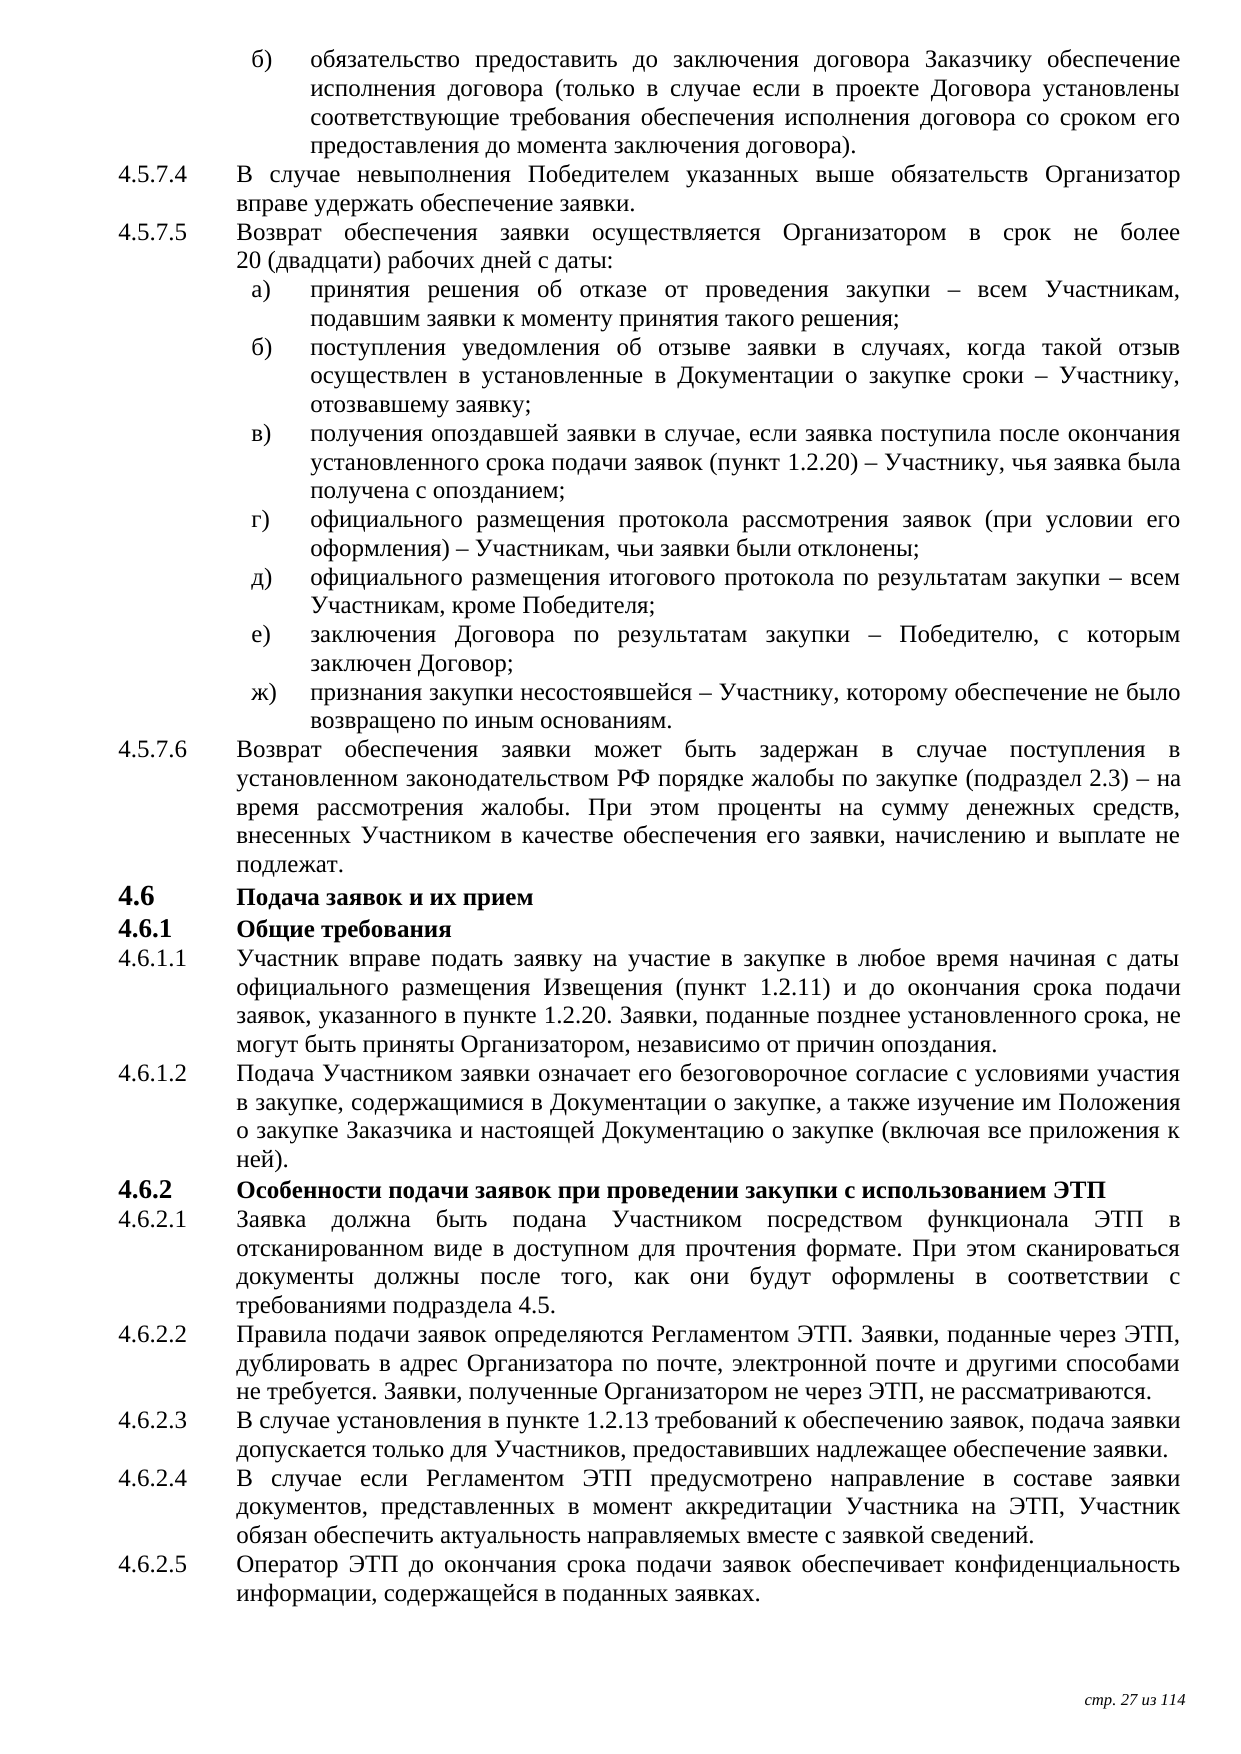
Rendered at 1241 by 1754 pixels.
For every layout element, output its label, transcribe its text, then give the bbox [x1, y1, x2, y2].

list В случае если Регламентом ЭТП предусмотрено направление в составе заявки документов, представленных в момент аккредитации Участника на ЭТП, Участник обязан обеспечить актуальность направляемых вместе с заявкой сведений. [118, 1463, 1181, 1549]
text принятия решения об отказе от проведения закупки – всем Участникам, подавшим заявки к моменту принятия такого решения; [251, 274, 1181, 332]
text получения опоздавшей заявки в случае, если заявка поступила после окончания установленного срока подачи заявок (пункт 1.2.20) – Участнику, чья заявка была получена с опозданием; [251, 418, 1181, 504]
list Правила подачи заявок определяются Регламентом ЭТП. Заявки, поданные через ЭТП, дублировать в адрес Организатора по почте, электронной почте и другими способами не требуется. Заявки, полученные Организатором не через ЭТП, не рассматриваются. [118, 1319, 1181, 1405]
text поступления уведомления об отзыве заявки в случаях, когда такой отзыв осуществлен в установленные в Документации о закупке сроки – Участнику, отозвавшему заявку; [251, 332, 1181, 418]
text Возврат обеспечения заявки может быть задержан в случае поступления в установленном законодательством РФ порядке жалобы по закупке (подраздел 2.3) – на время рассмотрения жалобы. При этом проценты на сумму денежных средств, внесенных Участником в качестве обеспечения его заявки, начислению и выплате не подлежат. [118, 734, 1181, 878]
text Общие требования [118, 912, 1181, 943]
text заключения Договора по результатам закупки – Победителю, с которым заключен Договор; [251, 619, 1181, 677]
text признания закупки несостоявшейся – Участнику, которому обеспечение не было возвращено по иным основаниям. [251, 677, 1181, 734]
list Оператор ЭТП до окончания срока подачи заявок обеспечивает конфиденциальность информации, содержащейся в поданных заявках. [118, 1549, 1181, 1606]
list Участник вправе подать заявку на участие в закупке в любое время начиная с даты официального размещения Извещения (пункт 1.2.11) и до окончания срока подачи заявок, указанного в пункте 1.2.20. Заявки, поданные позднее установленного срока, не могут быть приняты Организатором, независимо от причин опоздания. [118, 943, 1181, 1058]
list Подача Участником заявки означает его безоговорочное согласие с условиями участия в закупке, содержащимися в Документации о закупке, а также изучение им Положения о закупке Заказчика и настоящей Документацию о закупке (включая все приложения к ней). [118, 1058, 1181, 1173]
subtitle Подача заявок и их прием [118, 878, 1181, 912]
text В случае невыполнения Победителем указанных выше обязательств Организатор вправе удержать обеспечение заявки. [118, 159, 1181, 217]
text официального размещения итогового протокола по результатам закупки – всем Участникам, кроме Победителя; [251, 562, 1181, 619]
text Возврат обеспечения заявки осуществляется Организатором в срок не более 20 (двадцати) рабочих дней с даты: [118, 217, 1181, 274]
text обязательство предоставить до заключения договора Заказчику обеспечение исполнения договора (только в случае если в проекте Договора установлены соответствующие требования обеспечения исполнения договора со сроком его предоставления до момента заключения договора). [251, 44, 1181, 159]
text официального размещения протокола рассмотрения заявок (при условии его оформления) – Участникам, чьи заявки были отклонены; [251, 504, 1181, 562]
text Особенности подачи заявок при проведении закупки с использованием ЭТП [118, 1173, 1181, 1204]
list В случае установления в пункте 1.2.13 требований к обеспечению заявок, подача заявки допускается только для Участников, предоставивших надлежащее обеспечение заявки. [118, 1405, 1181, 1463]
list Заявка должна быть подана Участником посредством функционала ЭТП в отсканированном виде в доступном для прочтения формате. При этом сканироваться документы должны после того, как они будут оформлены в соответствии с требованиями подраздела 4.5. [118, 1204, 1181, 1319]
